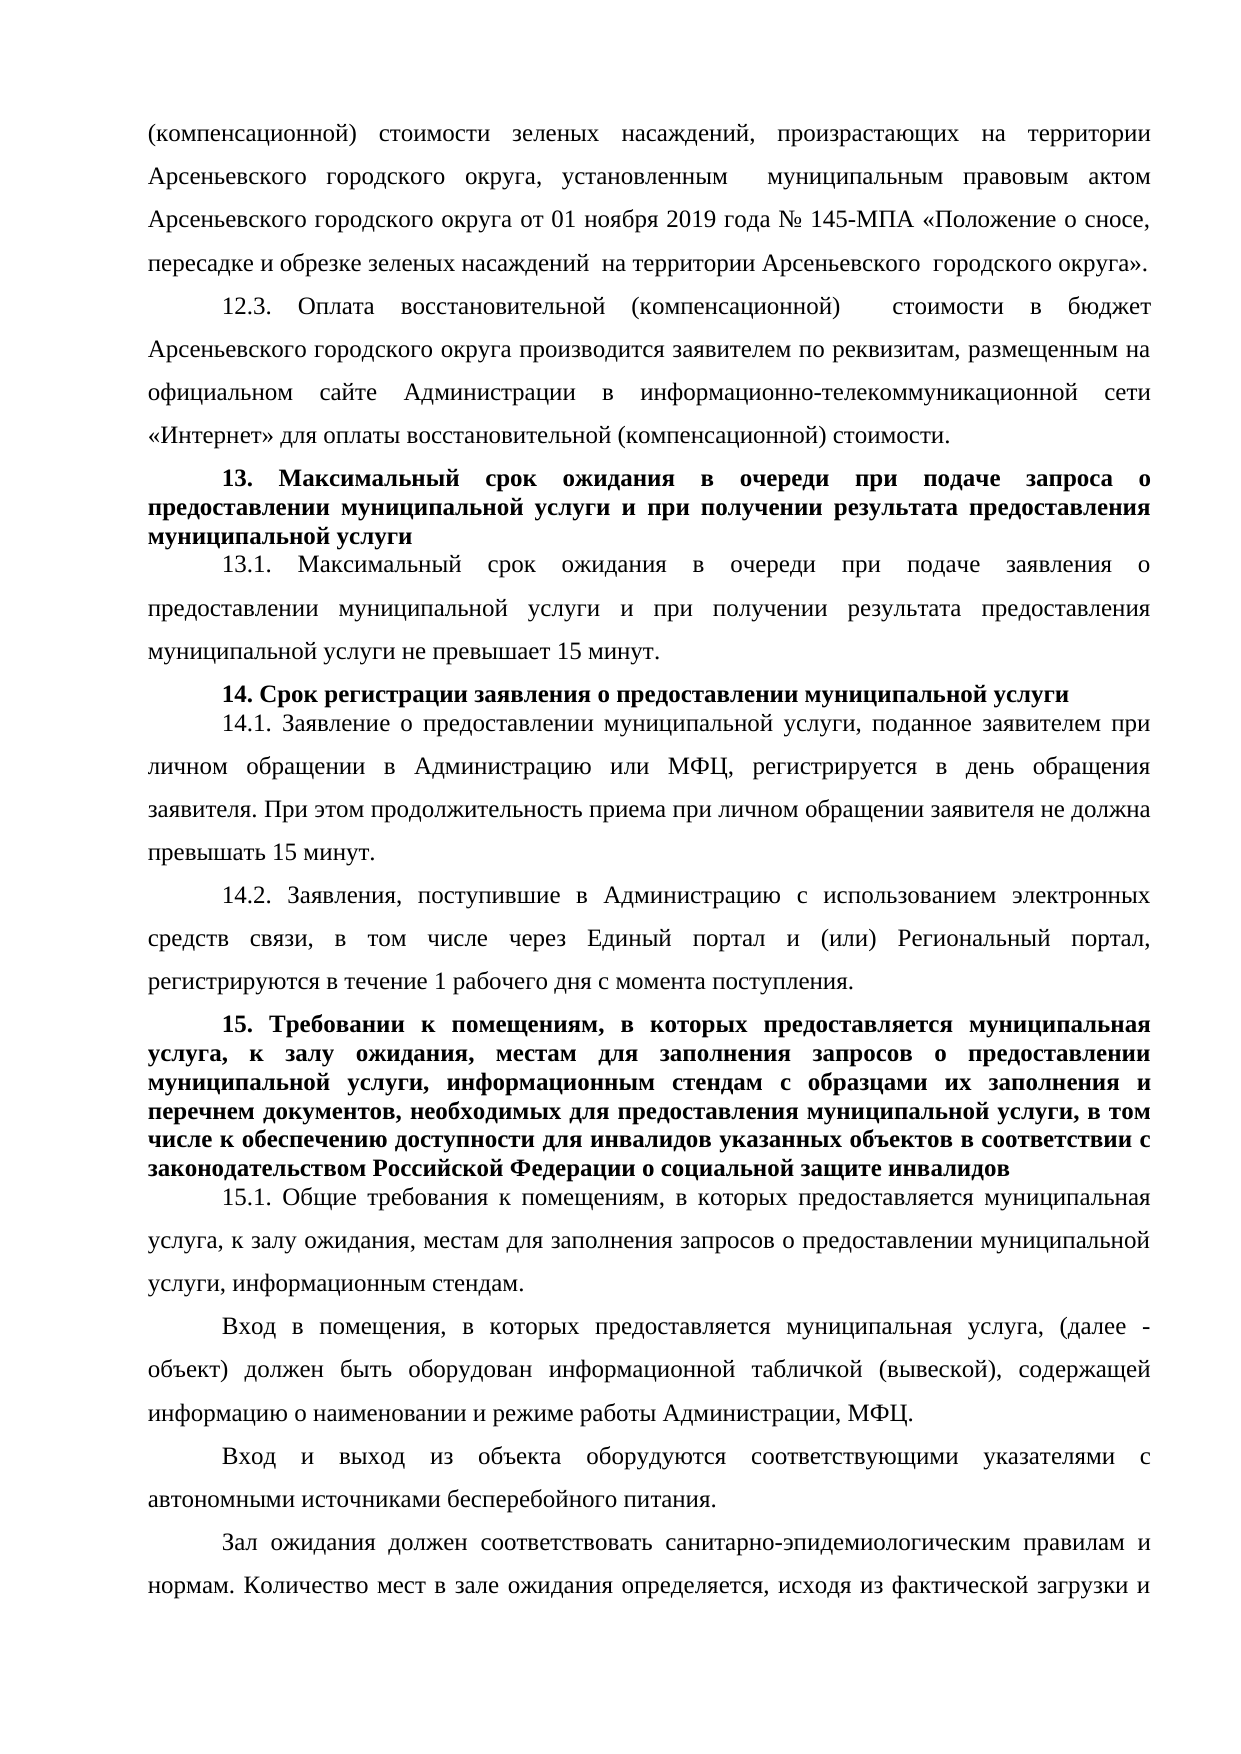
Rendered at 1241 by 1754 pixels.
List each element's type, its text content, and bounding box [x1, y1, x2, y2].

text 15. Требовании к помещениям, в которых предоставляется муниципальная услуга, к залу ожидания, местам для заполнения запросов о предоставлении муниципальной услуги, информационным стендам с образцами их заполнения и перечнем документов, необходимых для предоставления муниципальной услуги, в том числе к обеспечению доступности для инвалидов указанных объектов в соответствии с законодательством Российской Федерации о социальной защите инвалидов [148, 1009, 1152, 1182]
text 15.1. Общие требования к помещениям, в которых предоставляется муниципальная услуга, к залу ожидания, местам для заполнения запросов о предоставлении муниципальной услуги, информационным стендам. [148, 1182, 1152, 1297]
text 14. Срок регистрации заявления о предоставлении муниципальной услуги [148, 679, 1152, 708]
text 13.1. Максимальный срок ожидания в очереди при подаче заявления о предоставлении муниципальной услуги и при получении результата предоставления муниципальной услуги не превышает 15 минут. [148, 549, 1152, 664]
text 12.3. Оплата восстановительной (компенсационной) стоимости в бюджет Арсеньевского городского округа производится заявителем по реквизитам, размещенным на официальном сайте Администрации в информационно-телекоммуникационной сети «Интернет» для оплаты восстановительной (компенсационной) стоимости. [148, 291, 1152, 449]
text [148, 118, 1152, 276]
text Вход в помещения, в которых предоставляется муниципальная услуга, (далее - объект) должен быть оборудован информационной табличкой (вывеской), содержащей информацию о наименовании и режиме работы Администрации, МФЦ. [148, 1311, 1152, 1426]
text Вход и выход из объекта оборудуются соответствующими указателями с автономными источниками бесперебойного питания. [148, 1441, 1152, 1513]
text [148, 1527, 1152, 1599]
text 14.2. Заявления, поступившие в Администрацию с использованием электронных средств связи, в том числе через Единый портал и (или) Региональный портал, регистрируются в течение 1 рабочего дня с момента поступления. [148, 880, 1152, 995]
text 14.1. Заявление о предоставлении муниципальной услуги, поданное заявителем при личном обращении в Администрацию или МФЦ, регистрируется в день обращения заявителя. При этом продолжительность приема при личном обращении заявителя не должна превышать 15 минут. [148, 708, 1152, 866]
text 13. Максимальный срок ожидания в очереди при подаче запроса о предоставлении муниципальной услуги и при получении результата предоставления муниципальной услуги [148, 463, 1152, 549]
